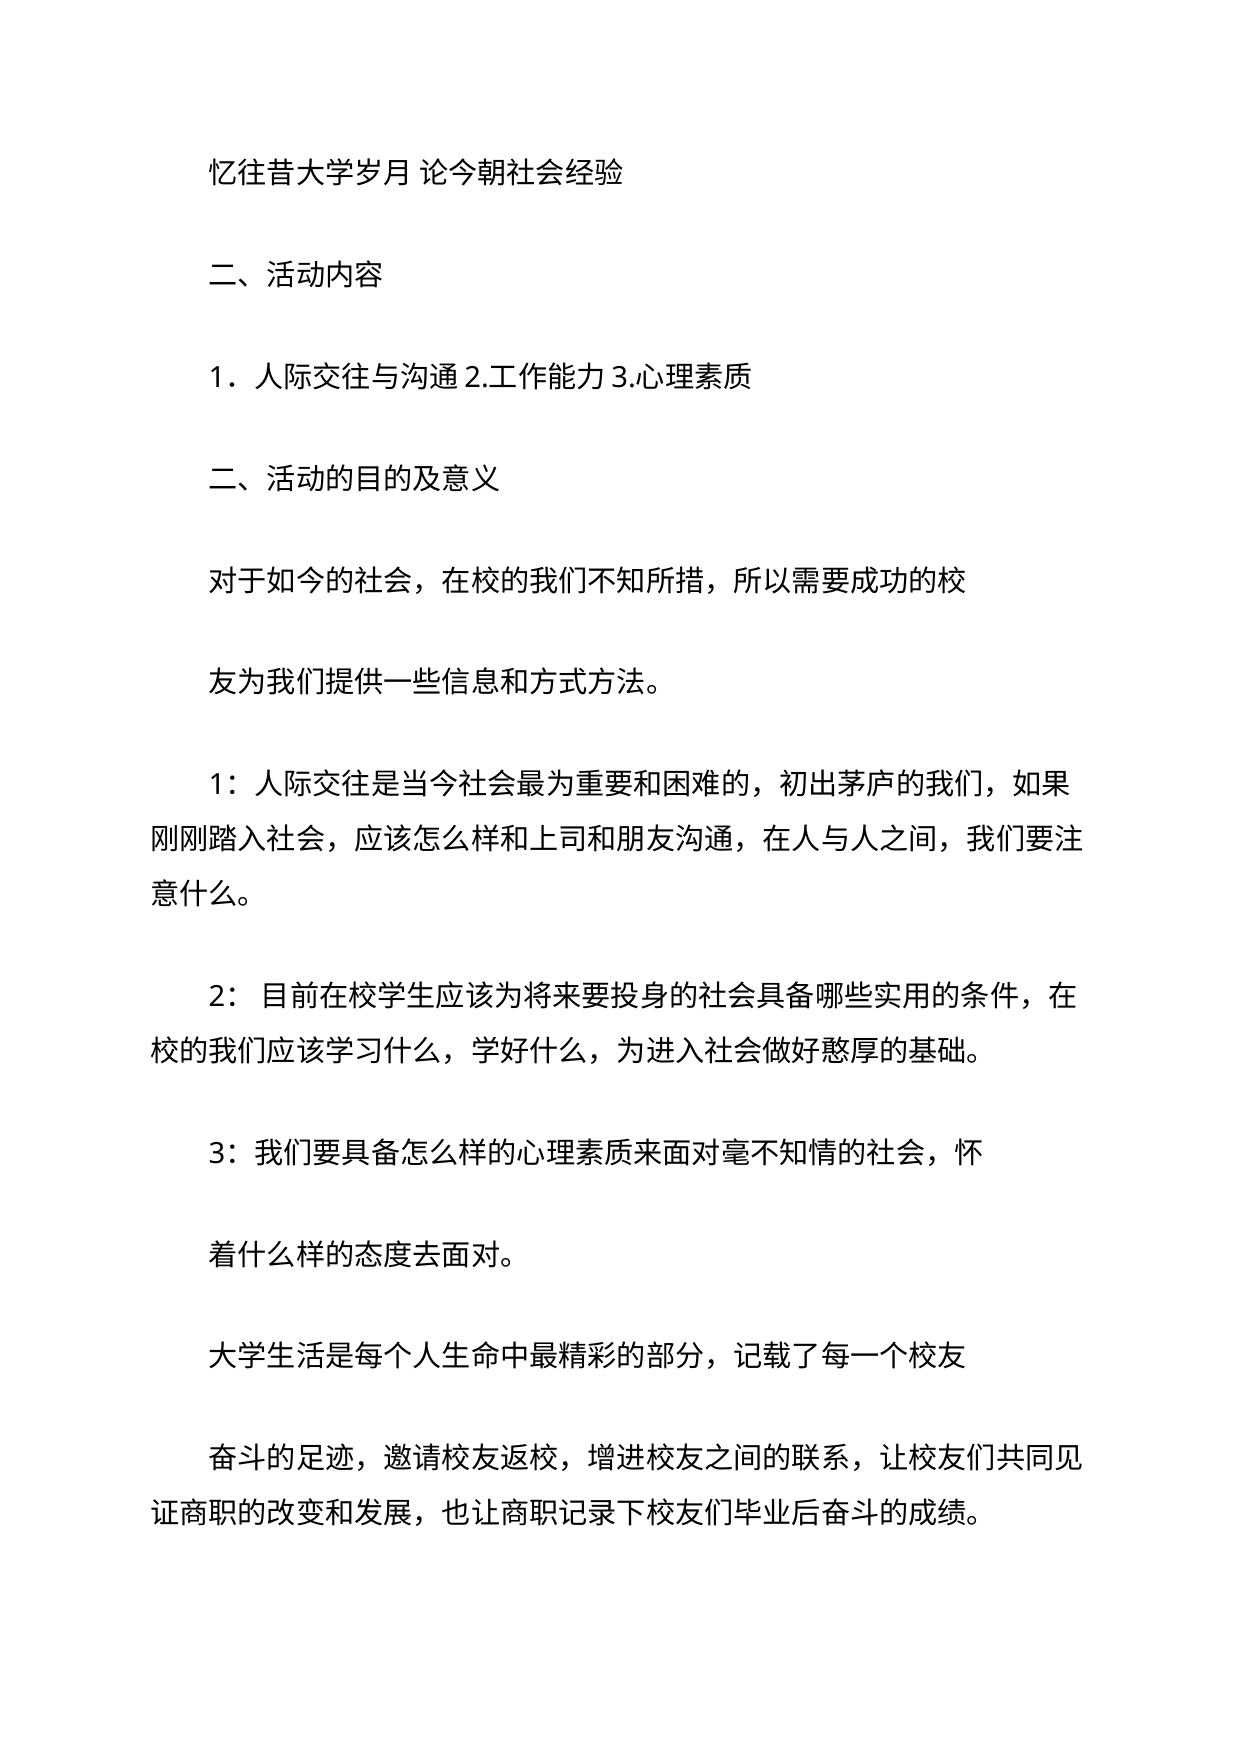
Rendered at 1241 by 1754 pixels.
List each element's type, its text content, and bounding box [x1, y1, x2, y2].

text 1．人际交往与沟通2.工作能力3.心理素质 [150, 353, 1090, 396]
text 1：人际交往是当今社会最为重要和困难的，初出茅庐的我们，如果刚刚踏入社会，应该怎么样和上司和朋友沟通，在人与人之间，我们要注意什么。 [150, 761, 1090, 913]
text 奋斗的足迹，邀请校友返校，增进校友之间的联系，让校友们共同见证商职的改变和发展，也让商职记录下校友们毕业后奋斗的成绩。 [150, 1435, 1090, 1532]
text 二、活动的目的及意义 [150, 456, 1090, 498]
text 着什么样的态度去面对。 [150, 1231, 1090, 1273]
text 忆往昔大学岁月 论今朝社会经验 [150, 150, 1090, 192]
text 2： 目前在校学生应该为将来要投身的社会具备哪些实用的条件，在校的我们应该学习什么，学好什么，为进入社会做好憨厚的基础。 [150, 972, 1090, 1070]
text 大学生活是每个人生命中最精彩的部分，记载了每一个校友 [150, 1333, 1090, 1375]
text 对于如今的社会，在校的我们不知所措，所以需要成功的校 [150, 557, 1090, 599]
text 二、活动内容 [150, 252, 1090, 294]
text 友为我们提供一些信息和方式方法。 [150, 659, 1090, 701]
text 3：我们要具备怎么样的心理素质来面对毫不知情的社会，怀 [150, 1129, 1090, 1172]
